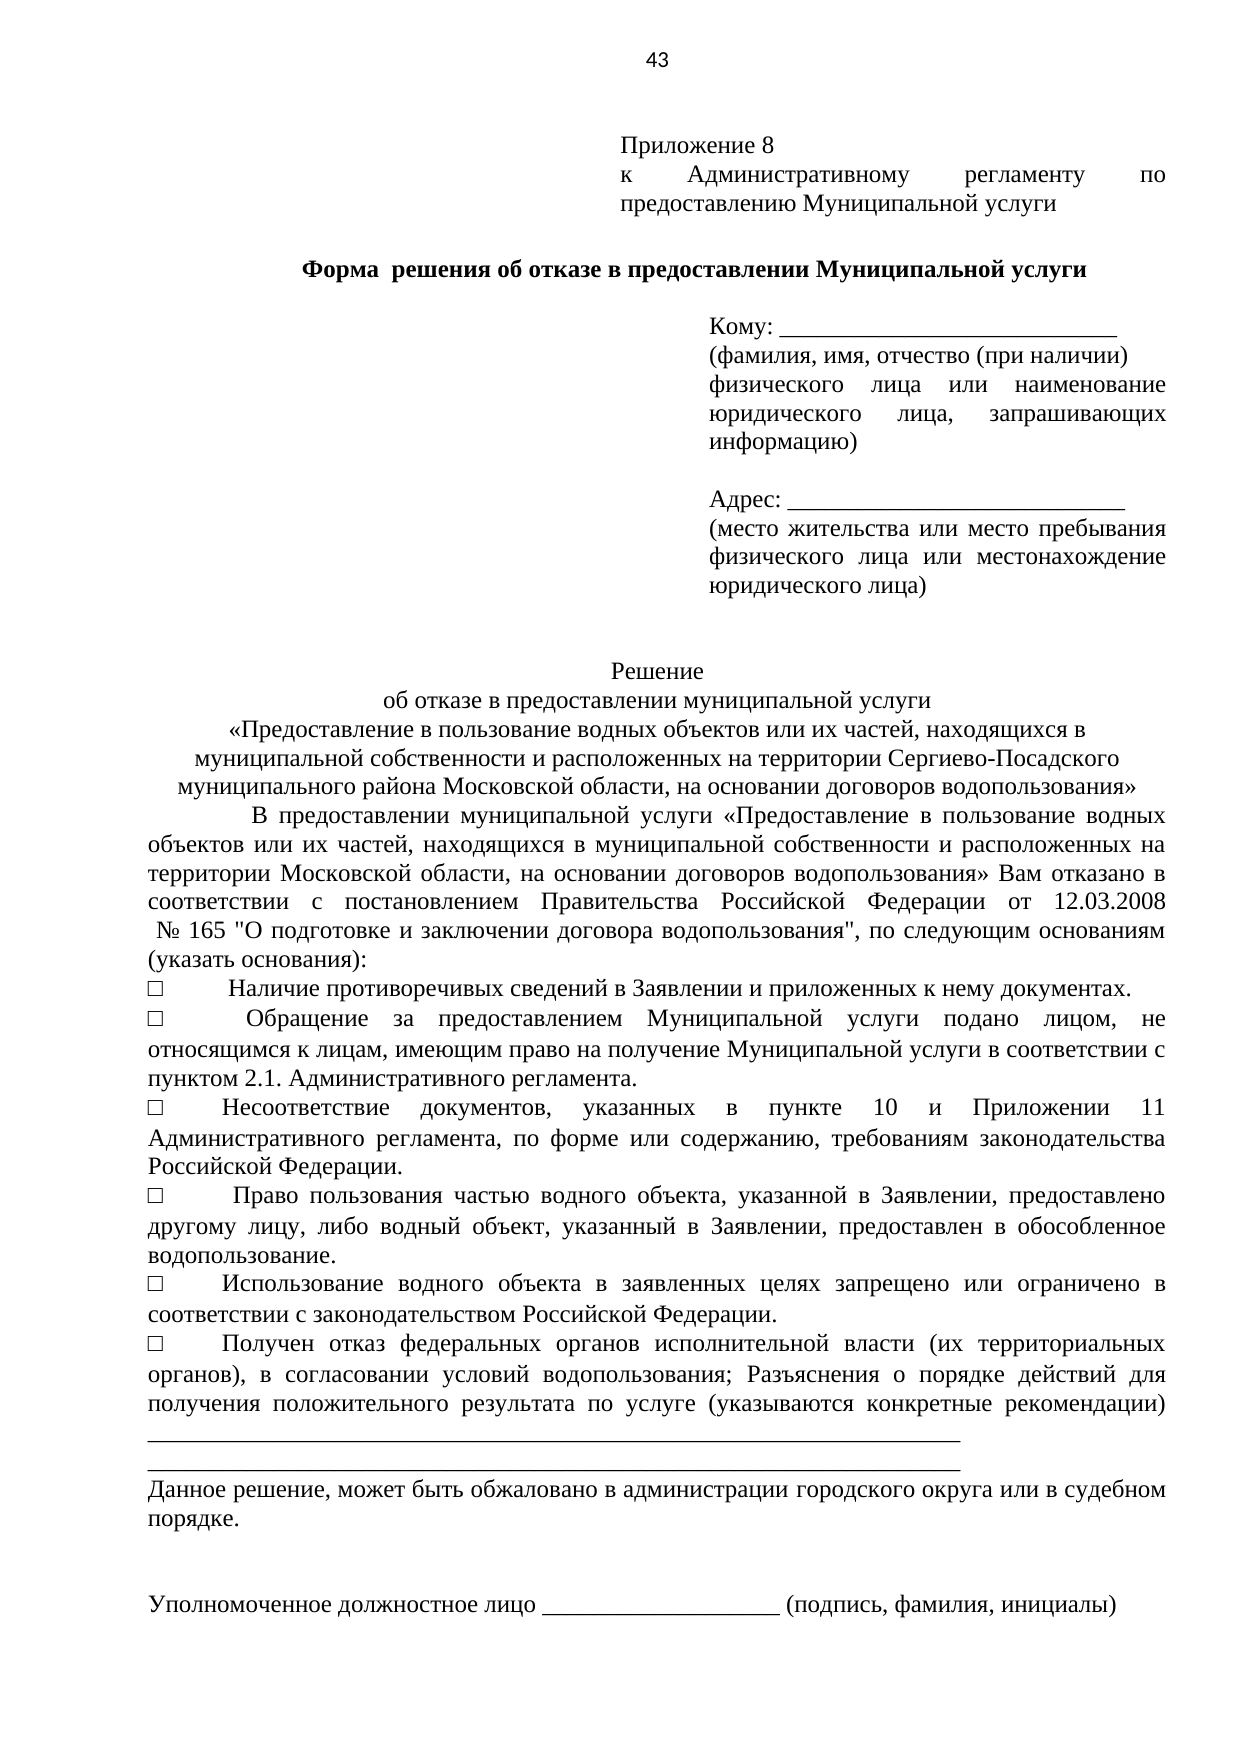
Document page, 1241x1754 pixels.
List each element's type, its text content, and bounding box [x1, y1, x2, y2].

text В предоставлении муниципальной услуги «Предоставление в пользование водных объектов или их частей, находящихся в муниципальной собственности и расположенных на территории Московской области, на основании договоров водопользования» Вам отказано в соответствии с постановлением Правительства Российской Федерации от 12.03.2008 № 165 "О подготовке и заключении договора водопользования", по следующим основаниям (указать основания): [148, 800, 1167, 973]
text «Предоставление в пользование водных объектов или их частей, находящихся в муниципальной собственности и расположенных на территории Сергиево-Посадского муниципального района Московской области, на основании договоров водопользования» [148, 714, 1167, 800]
list Несоответствие документов, указанных в пункте 10 и Приложении 11 Административного регламента, по форме или содержанию, требованиям законодательства Российской Федерации. [148, 1092, 1167, 1180]
title Уполномоченное должностное лицо ___________________ (подпись, фамилия, инициалы) [148, 1589, 1167, 1618]
list Обращение за предоставлением Муниципальной услуги подано лицом, не относящимся к лицам, имеющим право на получение Муниципальной услуги в соответствии с пунктом 2.1. Административного регламента. [148, 1003, 1167, 1092]
text об отказе в предоставлении муниципальной услуги [148, 685, 1167, 714]
text Форма решения об отказе в предоставлении Муниципальной услуги [222, 254, 1167, 283]
text (место жительства или место пребывания физического лица или местонахождение юридического лица) [709, 513, 1167, 599]
list Право пользования частью водного объекта, указанной в Заявлении, предоставлено другому лицу, либо водный объект, указанный в Заявлении, предоставлен в обособленное водопользование. [148, 1180, 1167, 1268]
text Адрес: ___________________________ [709, 484, 1167, 513]
text (фамилия, имя, отчество (при наличии) [709, 340, 1167, 369]
text Кому: ___________________________ [709, 311, 1167, 340]
list Использование водного объекта в заявленных целях запрещено или ограничено в соответствии с законодательством Российской Федерации. [148, 1268, 1167, 1328]
text к Административному регламенту по предоставлению Муниципальной услуги [620, 159, 1167, 216]
text физического лица или наименование юридического лица, запрашивающих информацию) [709, 369, 1167, 455]
text Решение [148, 656, 1167, 685]
title Данное решение, может быть обжаловано в администрации городского округа или в судебном порядке. [148, 1474, 1167, 1531]
title Получен отказ федеральных органов исполнительной власти (их территориальных органов), в согласовании условий водопользования; Разъяснения о порядке действий для получения положительного результата по услуге (указываются конкретные рекомендации) _________________________________________________________________ [148, 1328, 1167, 1445]
list Наличие противоречивых сведений в Заявлении и приложенных к нему документах. [148, 973, 1167, 1003]
text Приложение 8 [620, 130, 1167, 159]
title _________________________________________________________________ [148, 1445, 1167, 1474]
